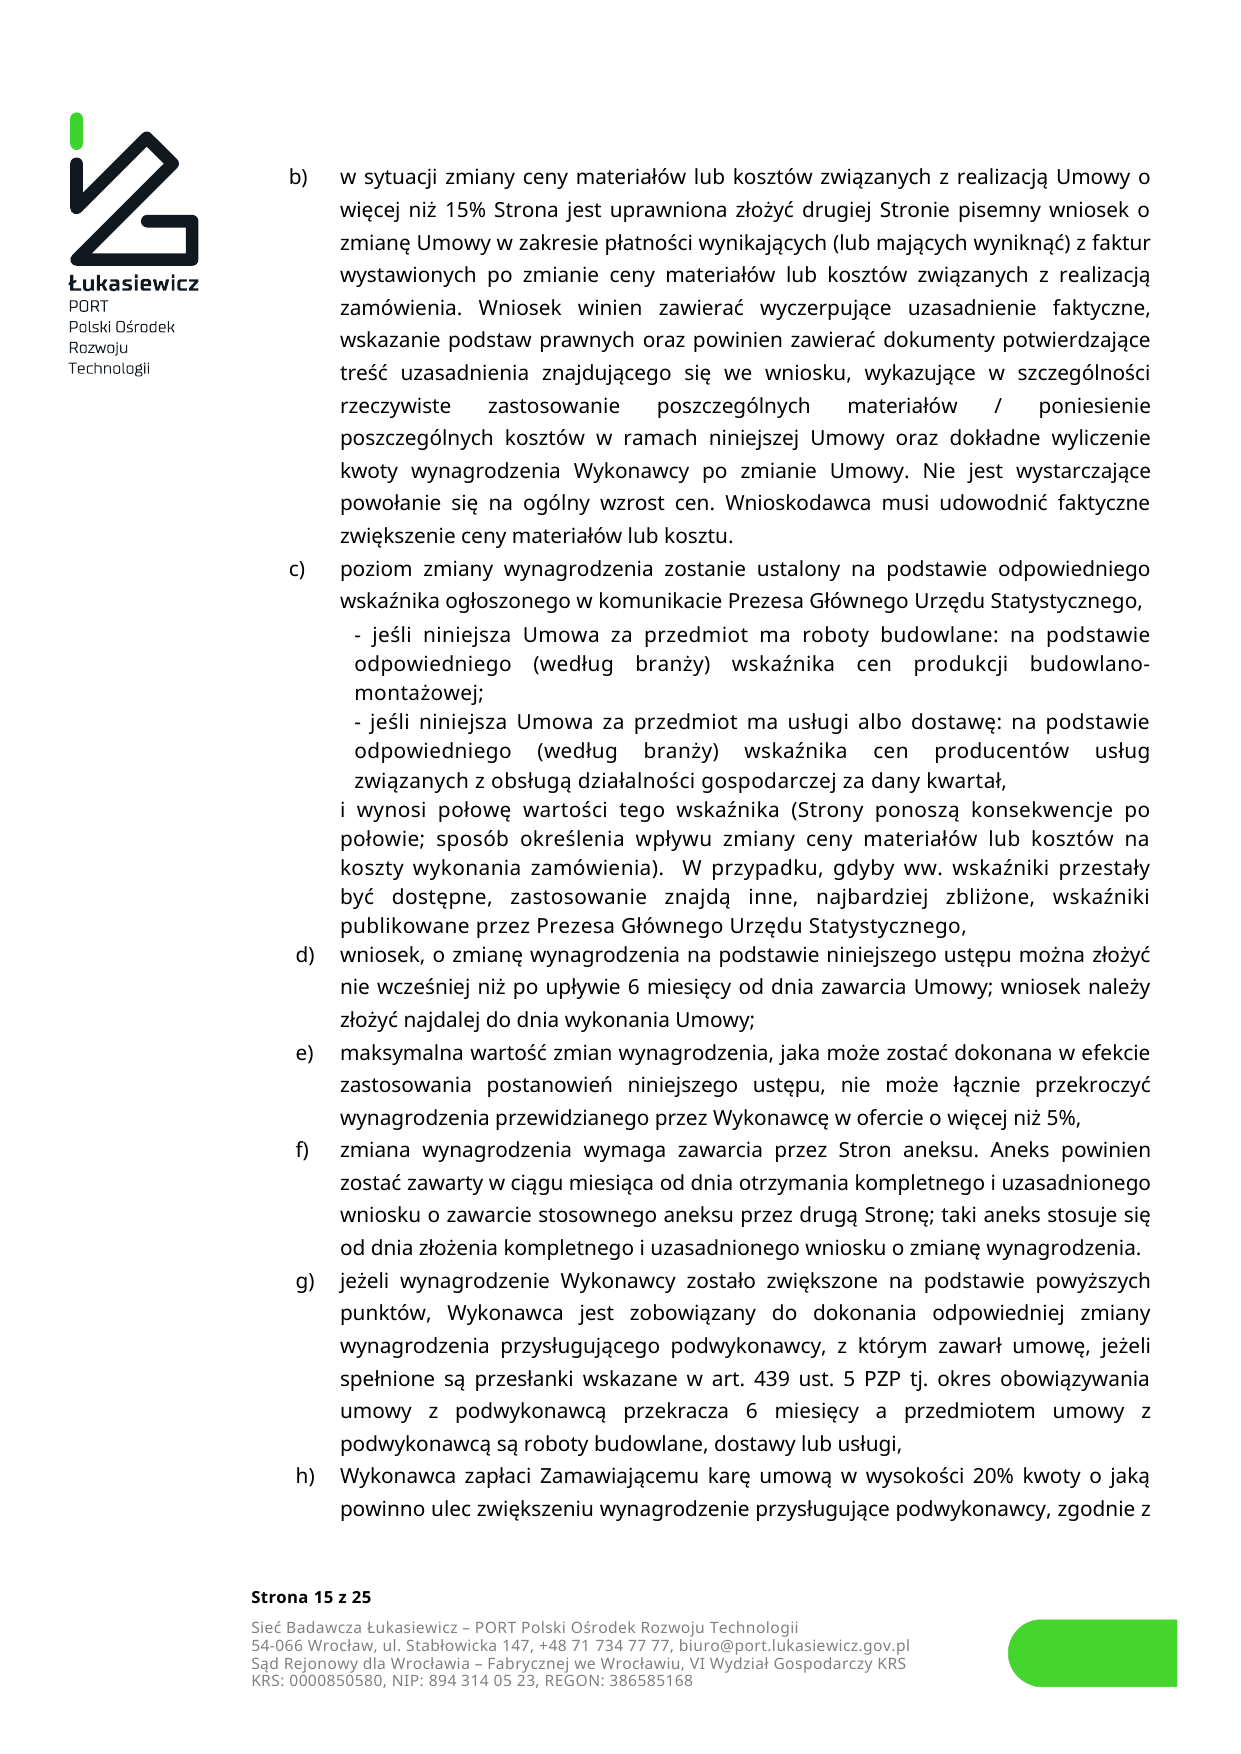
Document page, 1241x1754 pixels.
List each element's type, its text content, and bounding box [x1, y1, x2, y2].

list jeżeli wynagrodzenie Wykonawcy zostało zwiększone na podstawie powyższych punktów, Wykonawca jest zobowiązany do dokonania odpowiedniej zmiany wynagrodzenia przysługującego podwykonawcy, z którym zawarł umowę, jeżeli spełnione są przesłanki wskazane w art. 439 ust. 5 PZP tj. okres obowiązywania umowy z podwykonawcą przekracza 6 miesięcy a przedmiotem umowy z podwykonawcą są roboty budowlane, dostawy lub usługi, [295, 1266, 1152, 1457]
picture [1004, 1615, 1207, 1754]
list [295, 1461, 1152, 1522]
list w sytuacji zmiany ceny materiałów lub kosztów związanych z realizacją Umowy o więcej niż 15% Strona jest uprawniona złożyć drugiej Stronie pisemny wniosek o zmianę Umowy w zakresie płatności wynikających (lub mających wyniknąć) z faktur wystawionych po zmianie ceny materiałów lub kosztów związanych z realizacją zamówienia. Wniosek winien zawierać wyczerpujące uzasadnienie faktyczne, wskazanie podstaw prawnych oraz powinien zawierać dokumenty potwierdzające treść uzasadnienia znajdującego się we wniosku, wykazujące w szczególności rzeczywiste zastosowanie poszczególnych materiałów / poniesienie poszczególnych kosztów w ramach niniejszej Umowy oraz dokładne wyliczenie kwoty wynagrodzenia Wykonawcy po zmianie Umowy. Nie jest wystarczające powołanie się na ogólny wzrost cen. Wnioskodawca musi udowodnić faktyczne zwiększenie ceny materiałów lub kosztu. [288, 162, 1152, 549]
list maksymalna wartość zmian wynagrodzenia, jaka może zostać dokonana w efekcie zastosowania postanowień niniejszego ustępu, nie może łącznie przekroczyć wynagrodzenia przewidzianego przez Wykonawcę w ofercie o więcej niż 5%, [295, 1038, 1152, 1131]
text i wynosi połowę wartości tego wskaźnika (Strony ponoszą konsekwencje po połowie; sposób określenia wpływu zmiany ceny materiałów lub kosztów na koszty wykonania zamówienia). W przypadku, gdyby ww. wskaźniki przestały być dostępne, zastosowanie znajdą inne, najbardziej zbliżone, wskaźniki publikowane przez Prezesa Głównego Urzędu Statystycznego, [340, 794, 1152, 940]
text - jeśli niniejsza Umowa za przedmiot ma usługi albo dostawę: na podstawie odpowiedniego (według branży) wskaźnika cen producentów usług związanych z obsługą działalności gospodarczej za dany kwartał, [354, 706, 1152, 794]
list poziom zmiany wynagrodzenia zostanie ustalony na podstawie odpowiedniego wskaźnika ogłoszonego w komunikacie Prezesa Głównego Urzędu Statystycznego, [288, 554, 1152, 615]
list zmiana wynagrodzenia wymaga zawarcia przez Stron aneksu. Aneks powinien zostać zawarty w ciągu miesiąca od dnia otrzymania kompletnego i uzasadnionego wniosku o zawarcie stosownego aneksu przez drugą Stronę; taki aneks stosuje się od dnia złożenia kompletnego i uzasadnionego wniosku o zmianę wynagrodzenia. [295, 1135, 1152, 1262]
text - jeśli niniejsza Umowa za przedmiot ma roboty budowlane: na podstawie odpowiedniego (według branży) wskaźnika cen produkcji budowlano-montażowej; [354, 619, 1152, 706]
list wniosek, o zmianę wynagrodzenia na podstawie niniejszego ustępu można złożyć nie wcześniej niż po upływie 6 miesięcy od dnia zawarcia Umowy; wniosek należy złożyć najdalej do dnia wykonania Umowy; [295, 940, 1152, 1033]
